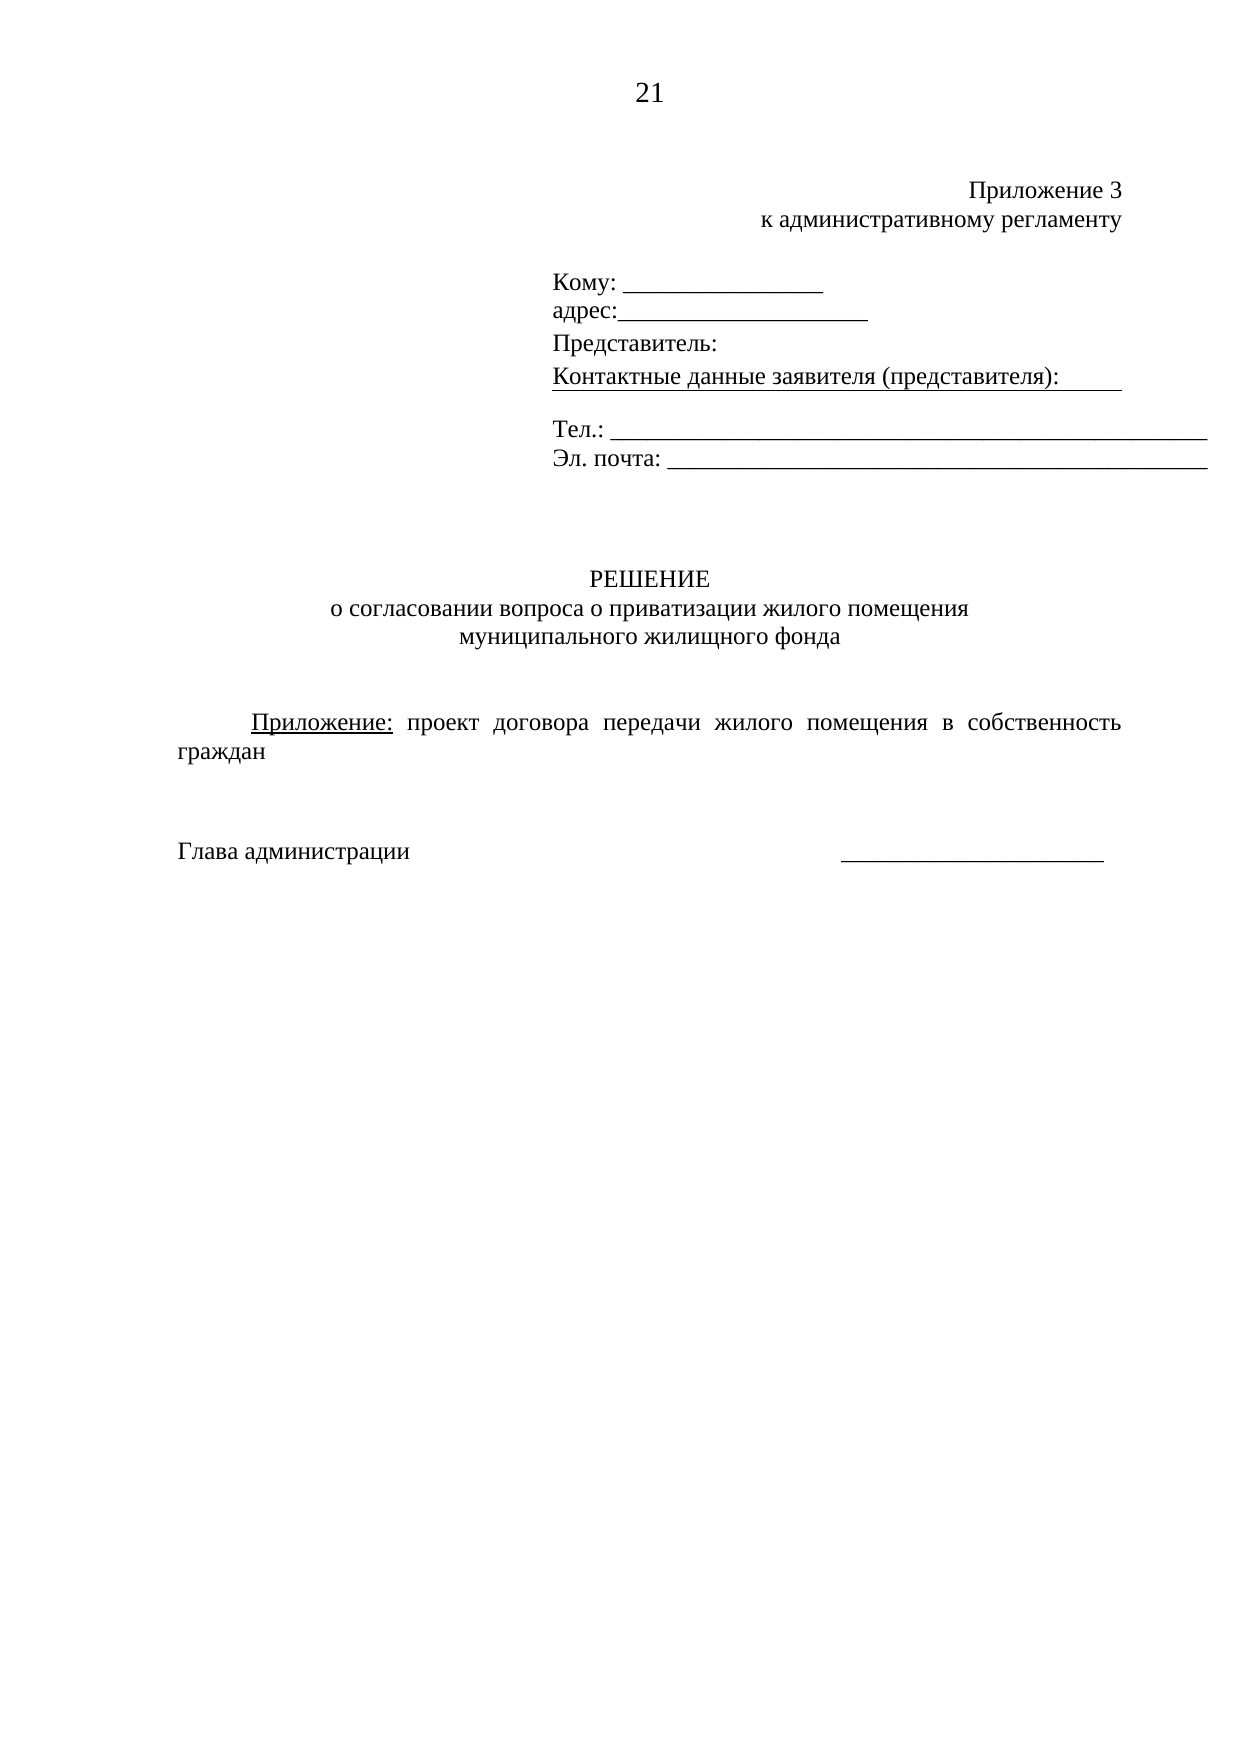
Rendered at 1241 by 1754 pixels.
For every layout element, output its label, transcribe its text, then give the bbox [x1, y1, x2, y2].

text РЕШЕНИЕ [177, 564, 1122, 593]
text Представитель: [552, 328, 1122, 357]
text Эл. почта: [552, 443, 1122, 471]
text муниципального жилищного фонда [177, 621, 1122, 650]
text Глава администрации _____________________ [177, 836, 1122, 864]
text Тел.: [552, 414, 1122, 443]
text адрес:____________________ [552, 295, 1122, 324]
text Кому: ________________ [552, 267, 1122, 295]
text к административному регламенту [177, 204, 1122, 233]
text Контактные данные заявителя (представителя): [552, 361, 1122, 390]
text Приложение 3 [177, 176, 1122, 204]
text о согласовании вопроса о приватизации жилого помещения [177, 593, 1122, 621]
text Приложение: проект договора передачи жилого помещения в собственность граждан [177, 707, 1122, 765]
